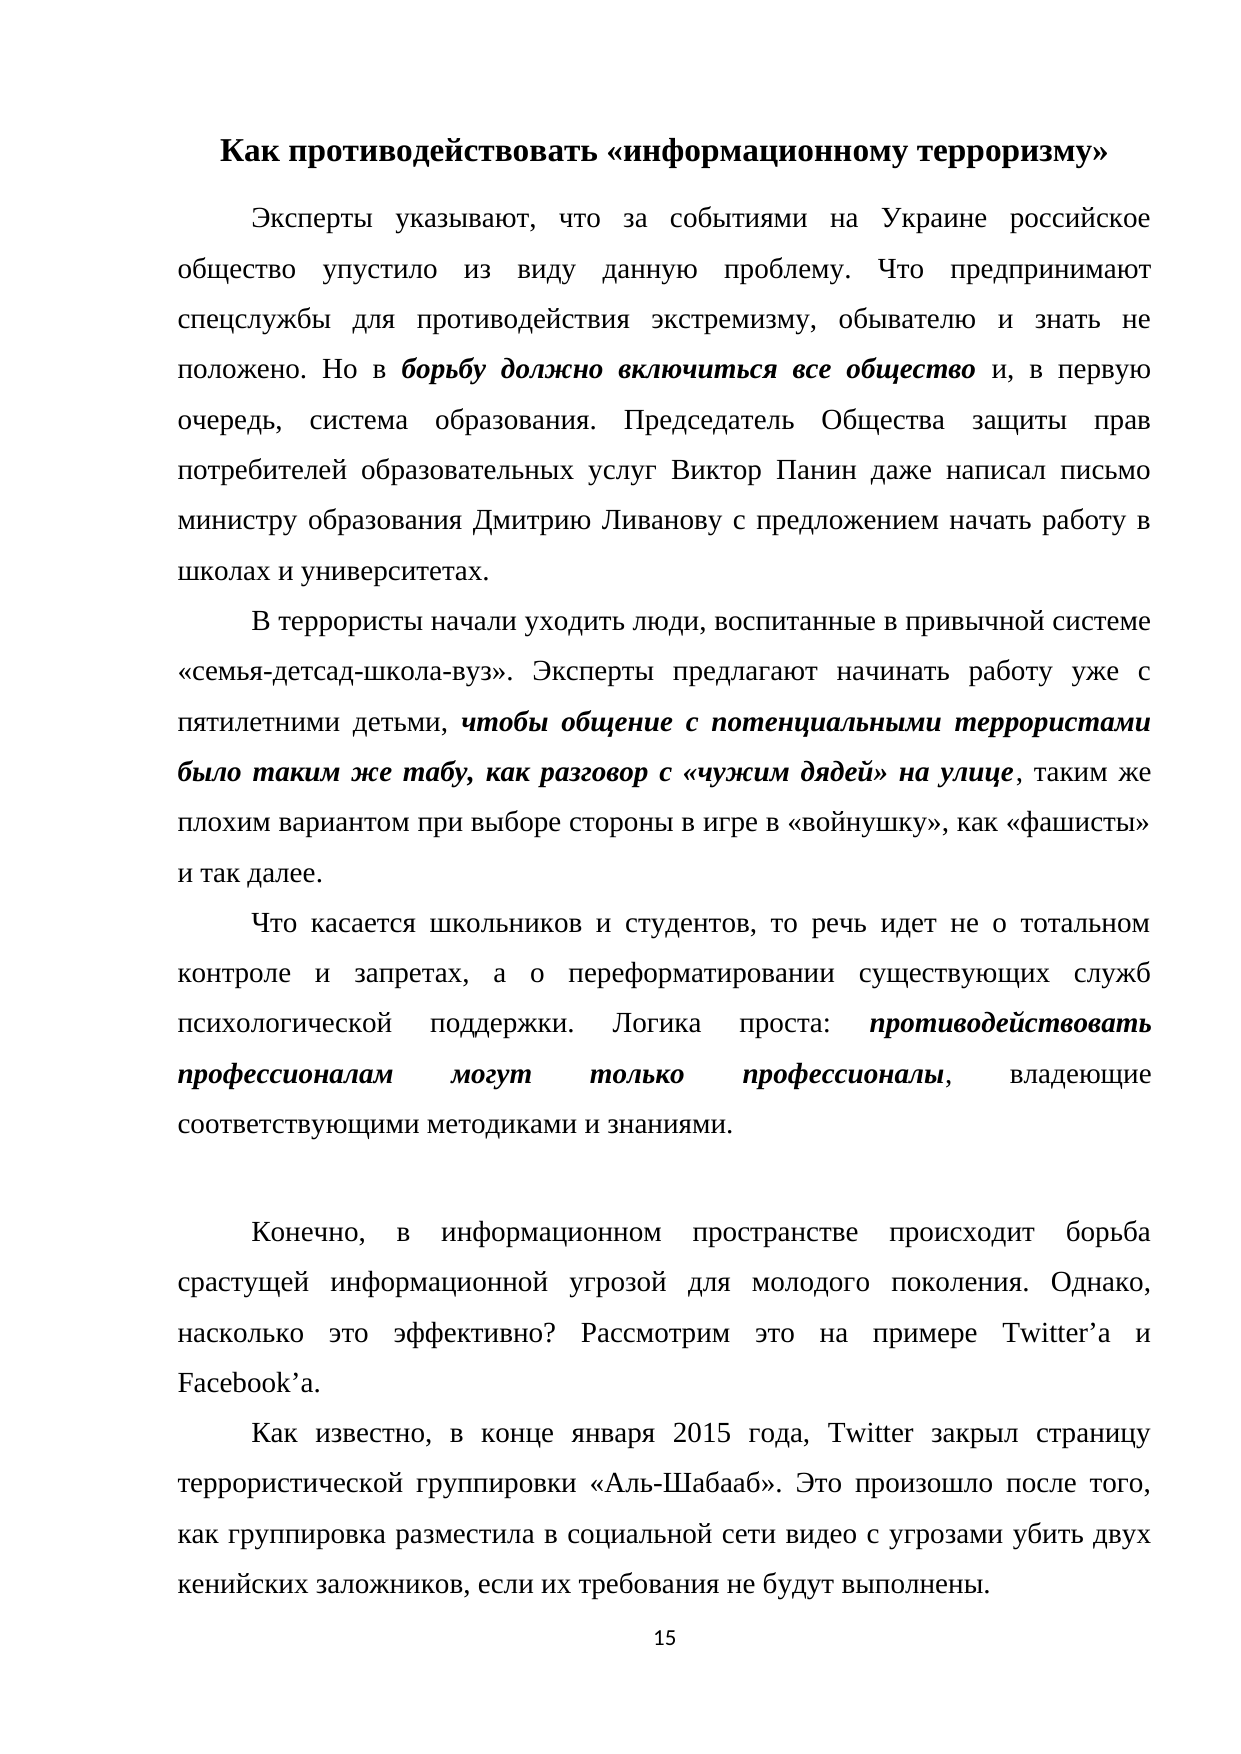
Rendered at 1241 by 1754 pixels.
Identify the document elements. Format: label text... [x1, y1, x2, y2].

text Конечно, в информационном пространстве происходит борьба срастущей информационной угрозой для молодого поколения. Однако, насколько это эффективно? Рассмотрим это на примере Twitter’а и Facebook’а. [177, 1214, 1152, 1398]
text Как известно, в конце января 2015 года, Twitter закрыл страницу террористической группировки «Аль-Шабааб». Это произошло после того, как группировка разместила в социальной сети видео с угрозами убить двух кенийских заложников, если их требования не будут выполнены. [177, 1415, 1152, 1600]
text Эксперты указывают, что за событиями на Украине российское общество упустило из виду данную проблему. Что предпринимают спецслужбы для противодействия экстремизму, обывателю и знать не положено. Но в борьбу должно включиться все общество и, в первую очередь, система образования. Председатель Общества защиты прав потребителей образовательных услуг Виктор Панин даже написал письмо министру образования Дмитрию Ливанову с предложением начать работу в школах и университетах. [177, 201, 1152, 586]
text Что касается школьников и студентов, то речь идет не о тотальном контроле и запретах, а о переформатировании существующих служб психологической поддержки. Логика проста: противодействовать профессионалам могут только профессионалы, владеющие соответствующими методиками и знаниями. [177, 905, 1152, 1140]
text В террористы начали уходить люди, воспитанные в привычной системе «семья-детсад-школа-вуз». Эксперты предлагают начинать работу уже с пятилетними детьми, чтобы общение с потенциальными террористами было таким же табу, как разговор с «чужим дядей» на улице, таким же плохим вариантом при выборе стороны в игре в «войнушку», как «фашисты» и так далее. [177, 603, 1152, 888]
subtitle Как противодействовать «информационному терроризму» [177, 131, 1152, 169]
